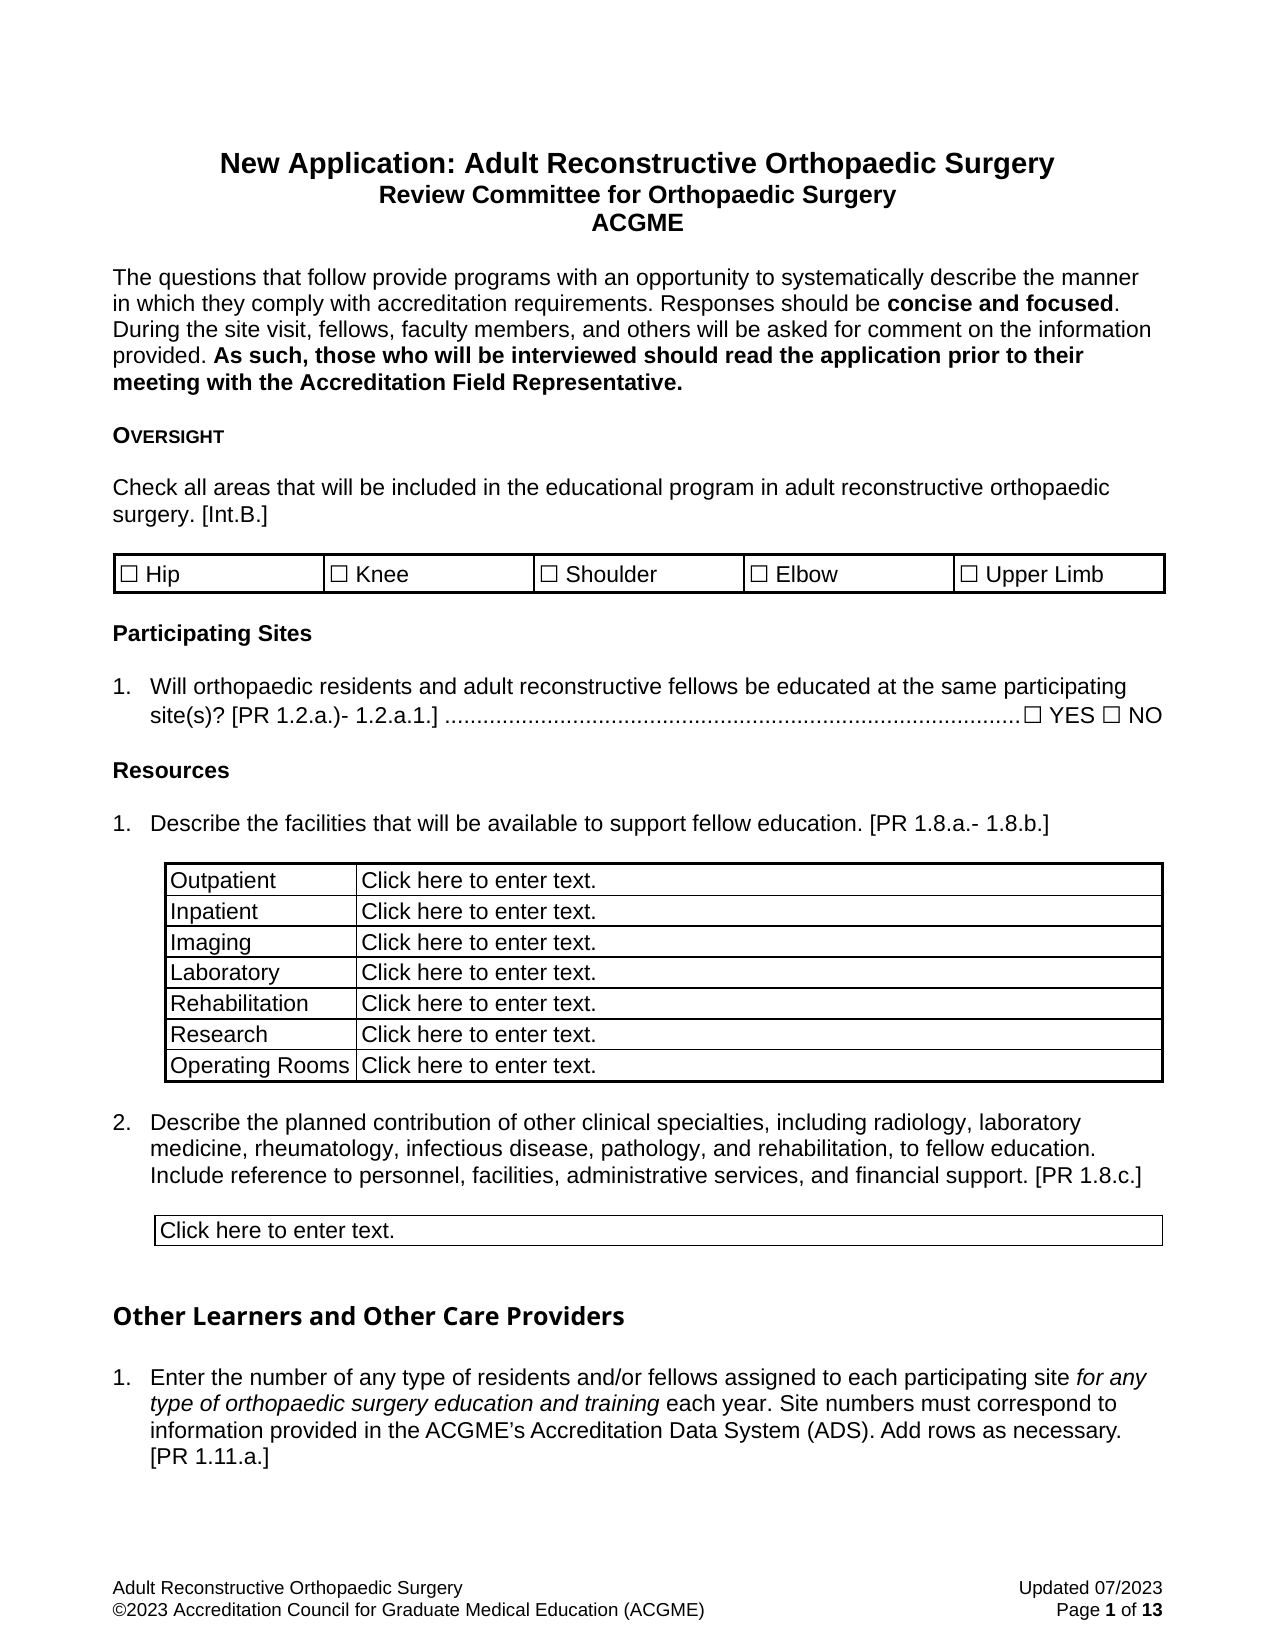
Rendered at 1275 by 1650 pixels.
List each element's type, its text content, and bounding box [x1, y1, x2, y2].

table_header Shoulder [535, 556, 743, 591]
table_cell Imaging [167, 927, 356, 956]
list Describe the facilities that will be available to support fellow education. [PR 1.8.a.- 1.8.b.] [112, 809, 1162, 836]
list Will orthopaedic residents and adult reconstructive fellows be educated at the same participating site(s)? [PR 1.2.a.)- 1.2.a.1.] YES NO [112, 673, 1162, 730]
table_cell Laboratory [167, 958, 356, 987]
table_header Knee [325, 556, 533, 591]
list Enter the number of any type of residents and/or fellows assigned to each participating site for any type of orthopaedic surgery education and training each year. Site numbers must correspond to information provided in the ACGME’s Accreditation Data System (ADS). Add rows as necessary. [PR 1.11.a.] [112, 1364, 1162, 1469]
text Resources [112, 757, 1162, 783]
text Check all areas that will be included in the educational program in adult reconstructive orthopaedic surgery. [Int.B.] [112, 474, 1162, 527]
list Describe the planned contribution of other clinical specialties, including radiology, laboratory medicine, rheumatology, infectious disease, pathology, and rehabilitation, to fellow education. Include reference to personnel, facilities, administrative services, and financial support. [PR 1.8.c.] [112, 1109, 1162, 1188]
table_header Elbow [745, 556, 953, 591]
table_cell Operating Rooms [167, 1050, 356, 1079]
table_cell Inpatient [167, 896, 356, 925]
text Oversight [112, 422, 1162, 448]
text Participating Sites [112, 620, 1162, 646]
table_cell Rehabilitation [167, 989, 356, 1018]
table_cell Research [167, 1020, 356, 1049]
table_header Upper Limb [955, 556, 1163, 591]
table_header Hip [116, 556, 323, 591]
text The questions that follow provide programs with an opportunity to systematically describe the manner in which they comply with accreditation requirements. Responses should be concise and focused. During the site visit, fellows, faculty members, and others will be asked for comment on the information provided. As such, those who will be interviewed should read the application prior to their meeting with the Accreditation Field Representative. [112, 263, 1162, 395]
text ACGME [112, 208, 1162, 237]
table_header Outpatient [167, 865, 356, 894]
text New Application: Adult Reconstructive Orthopaedic Surgery [112, 146, 1162, 179]
text Review Committee for Orthopaedic Surgery [112, 179, 1162, 208]
text Other Learners and Other Care Providers [112, 1298, 1162, 1333]
